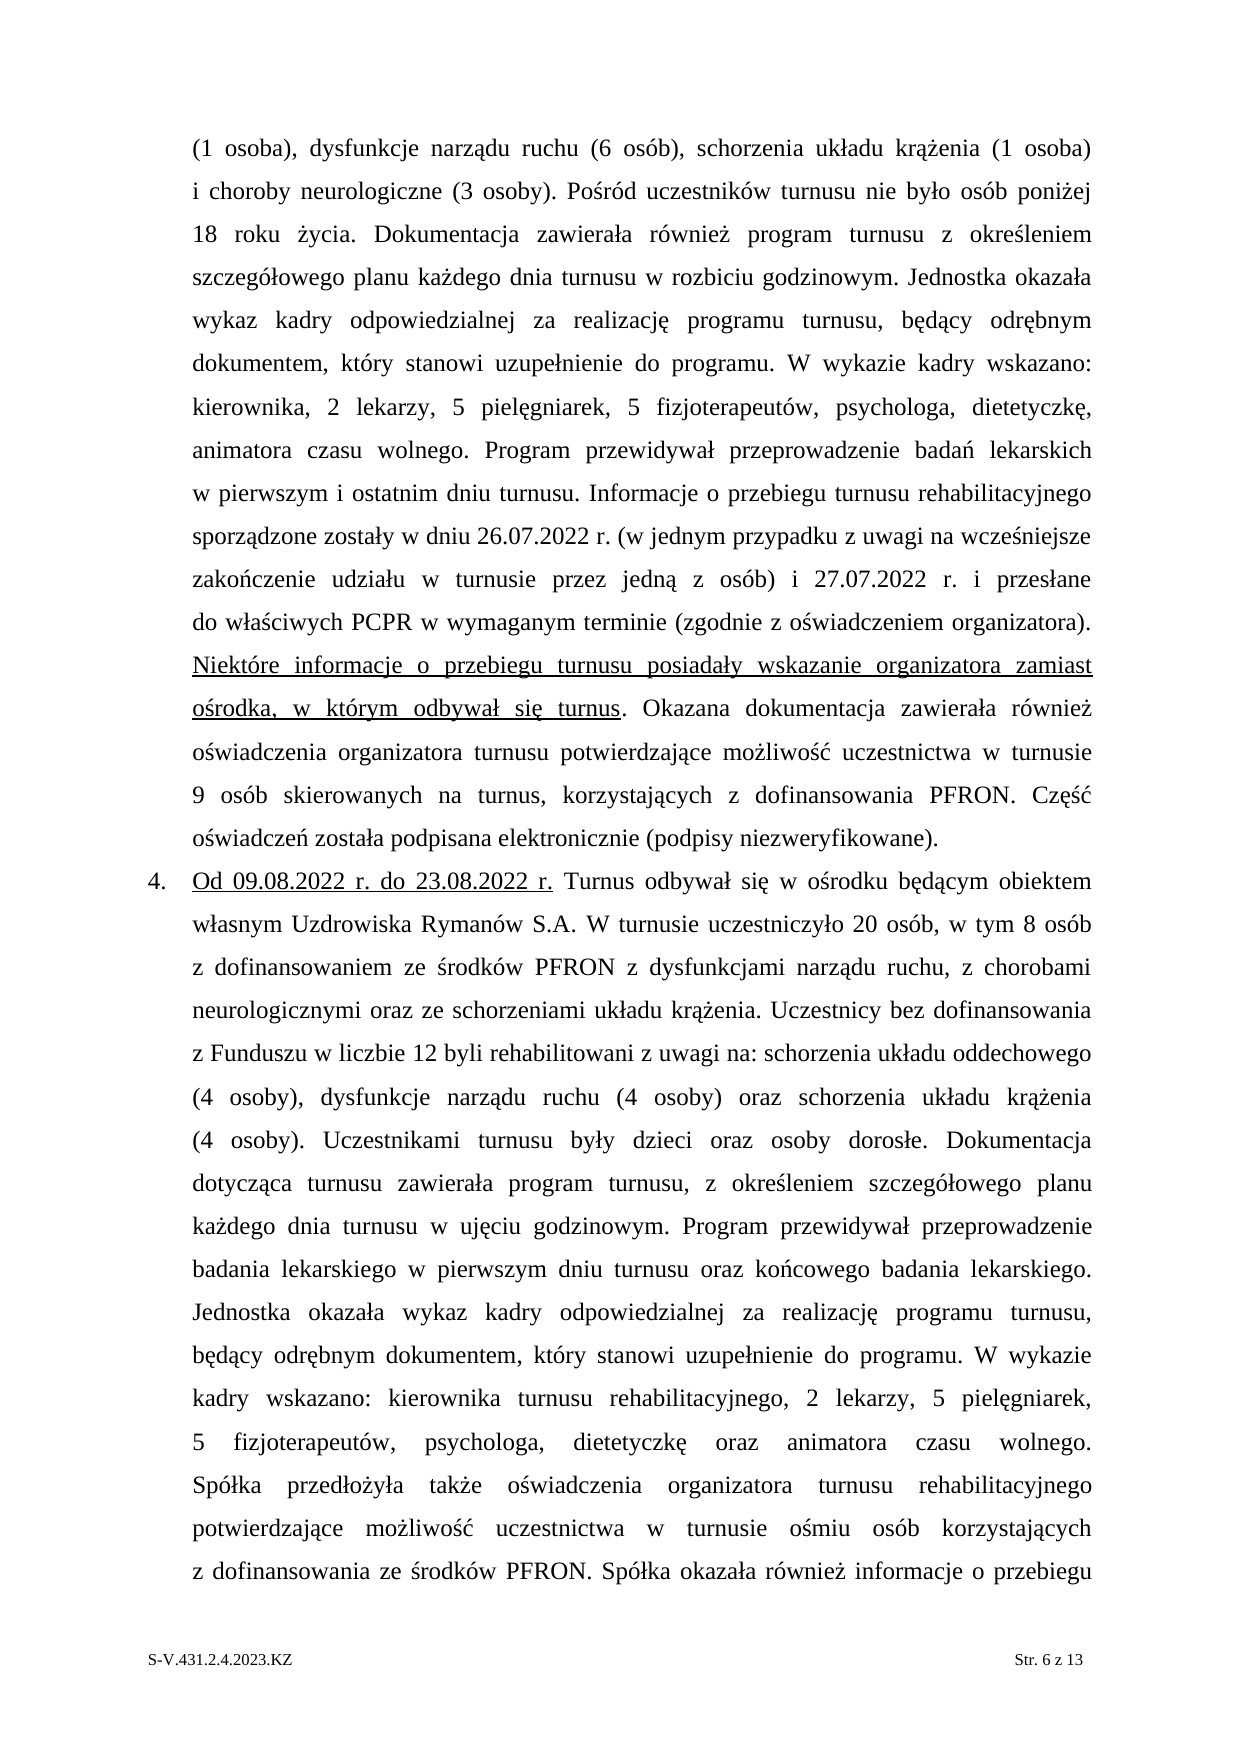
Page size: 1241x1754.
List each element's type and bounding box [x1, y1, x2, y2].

list [148, 866, 1093, 1585]
list [148, 133, 1093, 852]
